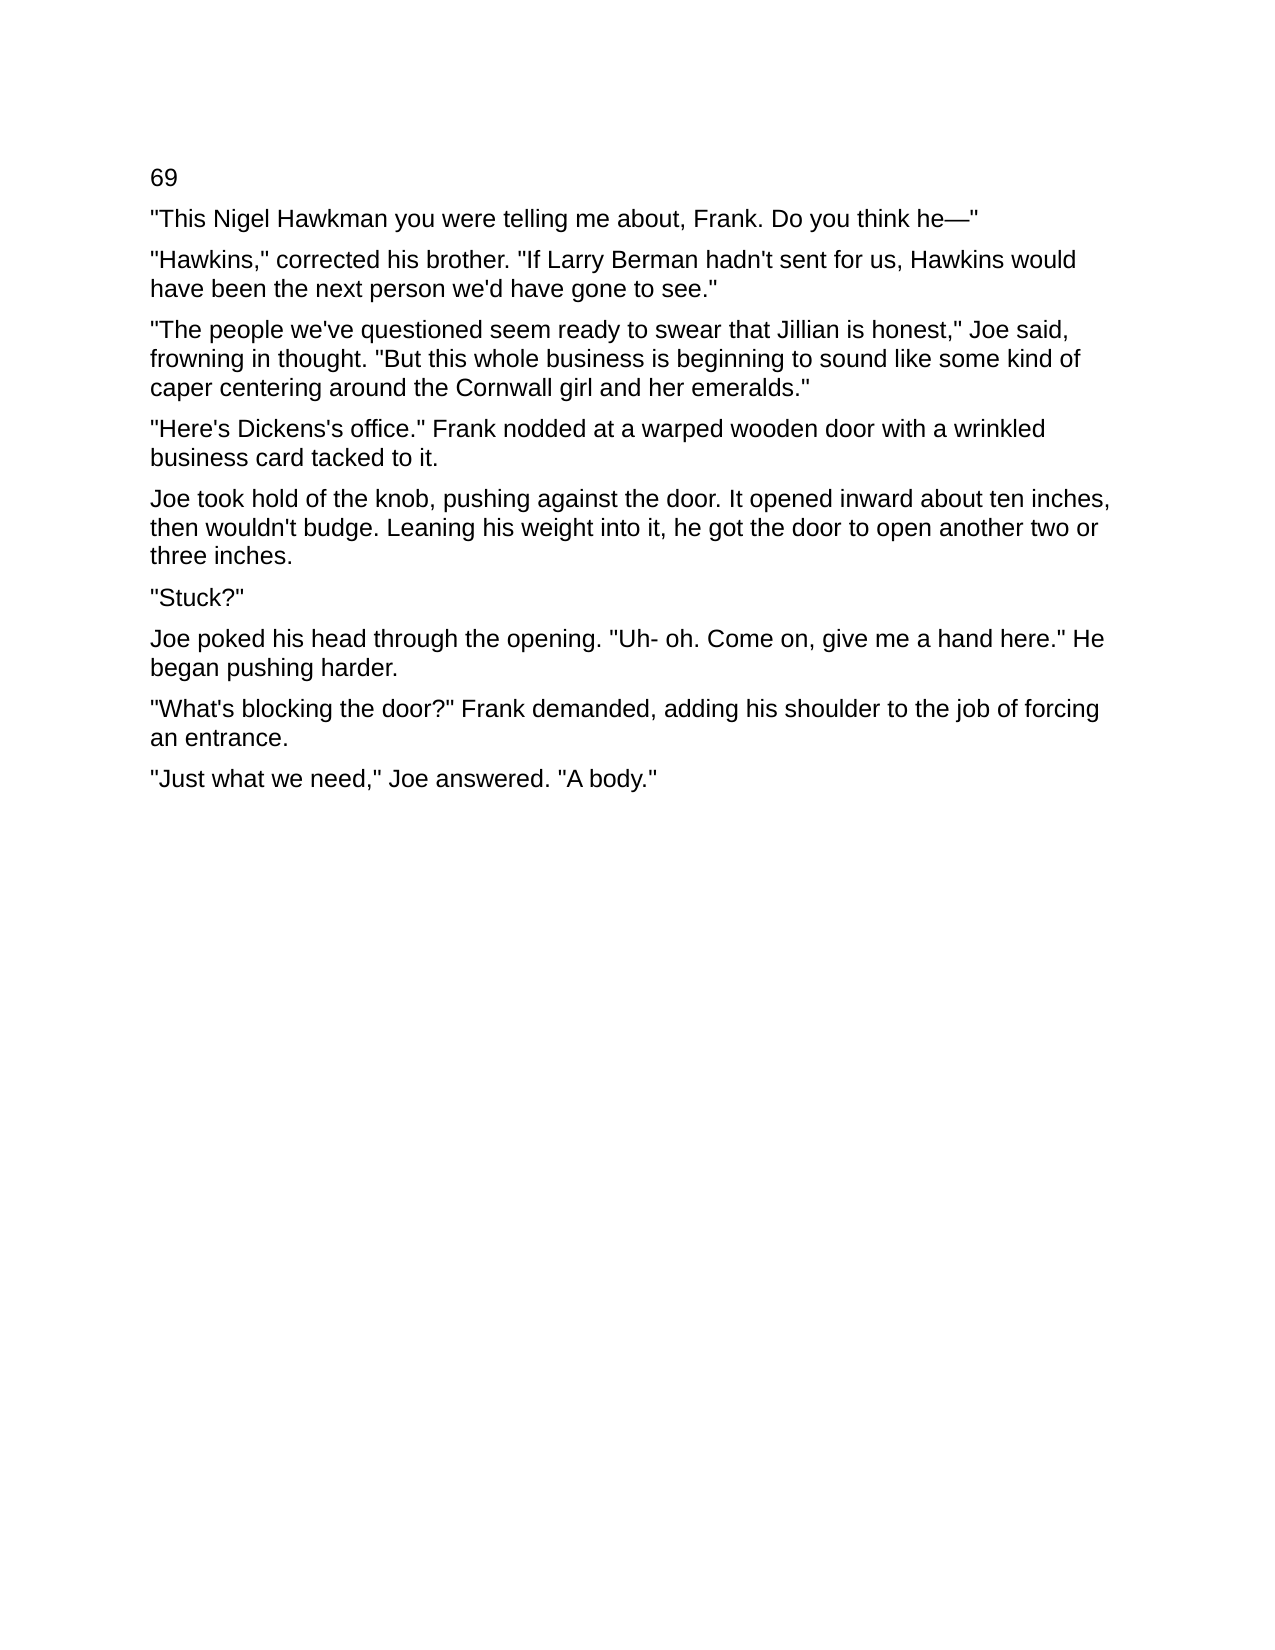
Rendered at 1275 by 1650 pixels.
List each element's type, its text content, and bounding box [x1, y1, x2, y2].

text Joe took hold of the knob, pushing against the door. It opened inward about ten inches, then wouldn't budge. Leaning his weight into it, he got the door to open another two or three inches. [150, 484, 1125, 570]
text "Just what we need," Joe answered. "A body." [150, 764, 1125, 792]
text "This Nigel Hawkman you were telling me about, Frank. Do you think he—" [150, 204, 1125, 232]
text "Stuck?" [150, 582, 1125, 611]
text "Hawkins," corrected his brother. "If Larry Berman hadn't sent for us, Hawkins would have been the next person we'd have gone to see." [150, 245, 1125, 302]
text "What's blocking the door?" Frank demanded, adding his shoulder to the job of forcing an entrance. [150, 694, 1125, 751]
text 69 [150, 162, 1125, 191]
text "The people we've questioned seem ready to swear that Jillian is honest," Joe said, frowning in thought. "But this whole business is beginning to sound like some kind of caper centering around the Cornwall girl and her emeralds." [150, 315, 1125, 401]
text Joe poked his head through the opening. "Uh- oh. Come on, give me a hand here." He began pushing harder. [150, 624, 1125, 681]
text "Here's Dickens's office." Frank nodded at a warped wooden door with a wrinkled business card tacked to it. [150, 414, 1125, 471]
